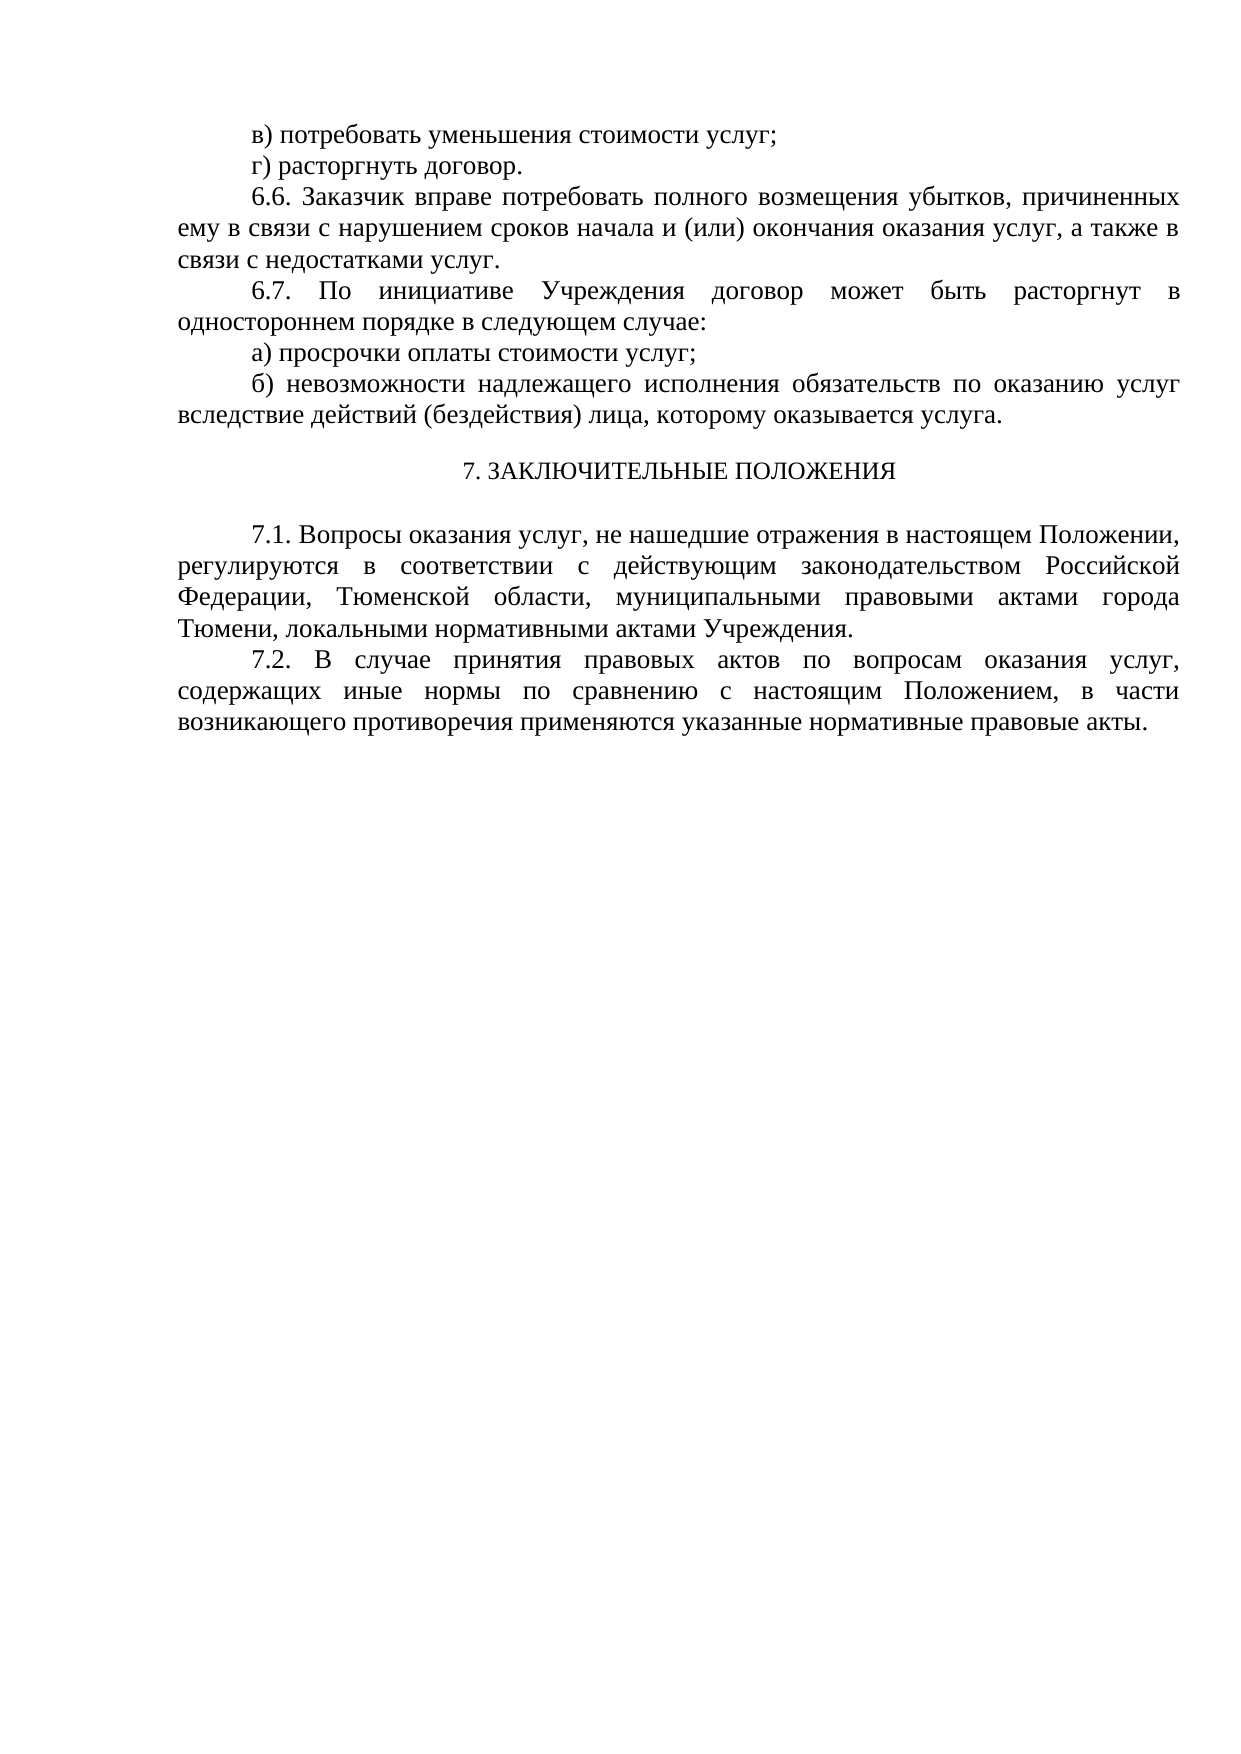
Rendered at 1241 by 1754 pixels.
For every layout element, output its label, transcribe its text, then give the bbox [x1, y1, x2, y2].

text 6.7. По инициативе Учреждения договор может быть расторгнут в одностороннем порядке в следующем случае: [177, 274, 1181, 336]
text 7.2. В случае принятия правовых актов по вопросам оказания услуг, содержащих иные нормы по сравнению с настоящим Положением, в части возникающего противоречия применяются указанные нормативные правовые акты. [177, 643, 1181, 736]
text г) расторгнуть договор. [177, 149, 1181, 180]
text а) просрочки оплаты стоимости услуг; [177, 336, 1181, 367]
text 7.1. Вопросы оказания услуг, не нашедшие отражения в настоящем Положении, регулируются в соответствии с действующим законодательством Российской Федерации, Тюменской области, муниципальными правовыми актами города Тюмени, локальными нормативными актами Учреждения. [177, 518, 1181, 643]
text в) потребовать уменьшения стоимости услуг; [177, 118, 1181, 149]
text 7. ЗАКЛЮЧИТЕЛЬНЫЕ ПОЛОЖЕНИЯ [177, 456, 1181, 485]
text 6.6. Заказчик вправе потребовать полного возмещения убытков, причиненных ему в связи с нарушением сроков начала и (или) окончания оказания услуг, а также в связи с недостатками услуг. [177, 180, 1181, 274]
text б) невозможности надлежащего исполнения обязательств по оказанию услуг вследствие действий (бездействия) лица, которому оказывается услуга. [177, 367, 1181, 429]
